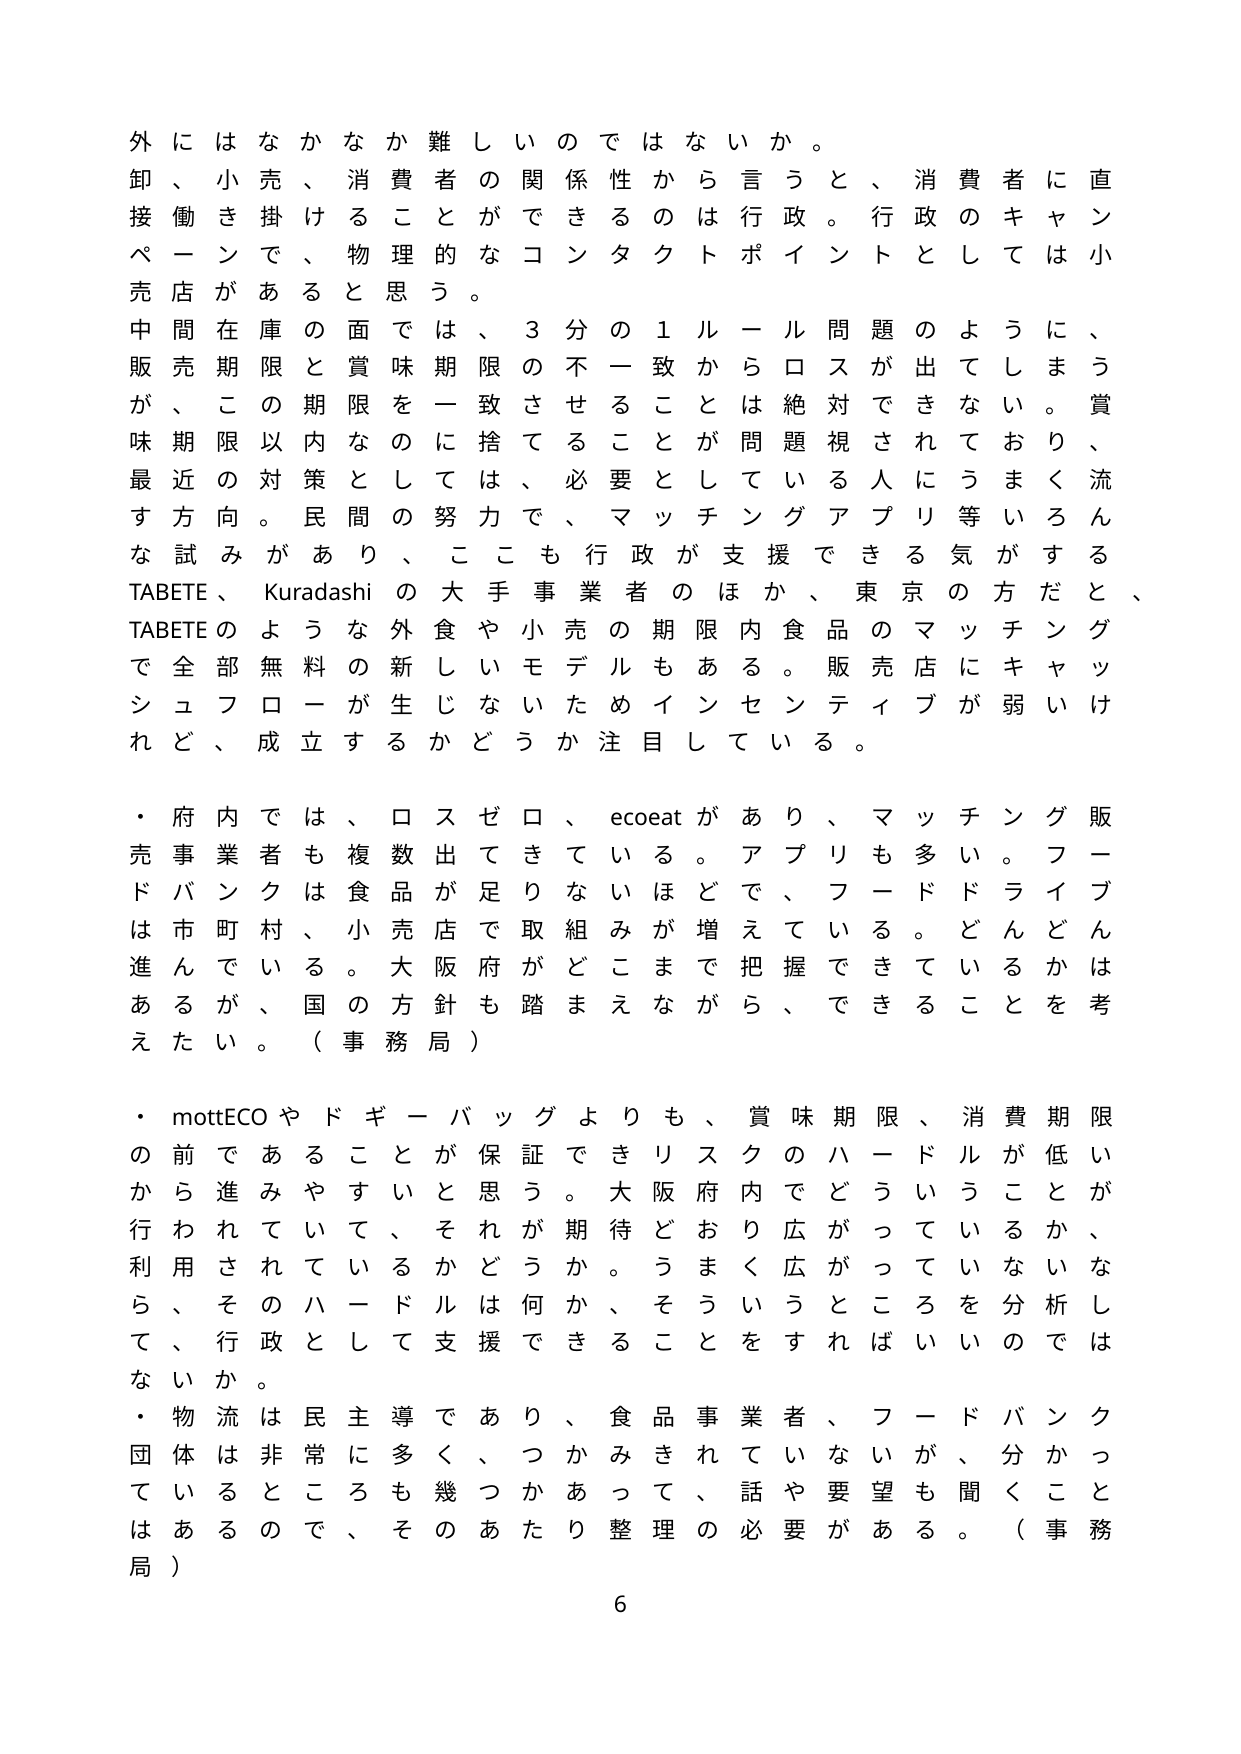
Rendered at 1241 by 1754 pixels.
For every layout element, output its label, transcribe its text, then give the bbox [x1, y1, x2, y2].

text ・mottECOやドギーバッグよりも、賞味期限、消費期限の前であることが保証できリスクのハードルが低いから進みやすいと思う。大阪府内でどういうことが行われていて、それが期待どおり広がっているか、利用されているかどうか。うまく広がっていないなら、そのハードルは何か、そういうところを分析して、行政として支援できることをすればいいのではないか。 [129, 1097, 1133, 1397]
text 中間在庫の面では、３分の１ルール問題のように、販売期限と賞味期限の不一致からロスが出てしまうが、この期限を一致させることは絶対できない。賞味期限以内なのに捨てることが問題視されており、最近の対策としては、必要としている人にうまく流す方向。民間の努力で、マッチングアプリ等いろんな試みがあり、ここも行政が支援できる気がする。TABETE、Kuradashiの大手事業者のほか、東京の方だと、TABETEのような外食や小売の期限内食品のマッチングで全部無料の新しいモデルもある。販売店にキャッシュフローが生じないためインセンティブが弱いけれど、成立するかどうか注目している。 [129, 309, 1133, 759]
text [129, 122, 1133, 159]
text ・物流は民主導であり、食品事業者、フードバンク団体は非常に多く、つかみきれていないが、分かっているところも幾つかあって、話や要望も聞くことはあるので、そのあたり整理の必要がある。（事務局） [129, 1397, 1133, 1584]
text ・府内では、ロスゼロ、ecoeatがあり、マッチング販売事業者も複数出てきている。アプリも多い。フードバンクは食品が足りないほどで、フードドライブは市町村、小売店で取組みが増えている。どんどん進んでいる。大阪府がどこまで把握できているかはあるが、国の方針も踏まえながら、できることを考えたい。（事務局） [129, 797, 1133, 1059]
text 卸、小売、消費者の関係性から言うと、消費者に直接働き掛けることができるのは行政。行政のキャンペーンで、物理的なコンタクトポイントとしては小売店があると思う。 [129, 159, 1133, 309]
